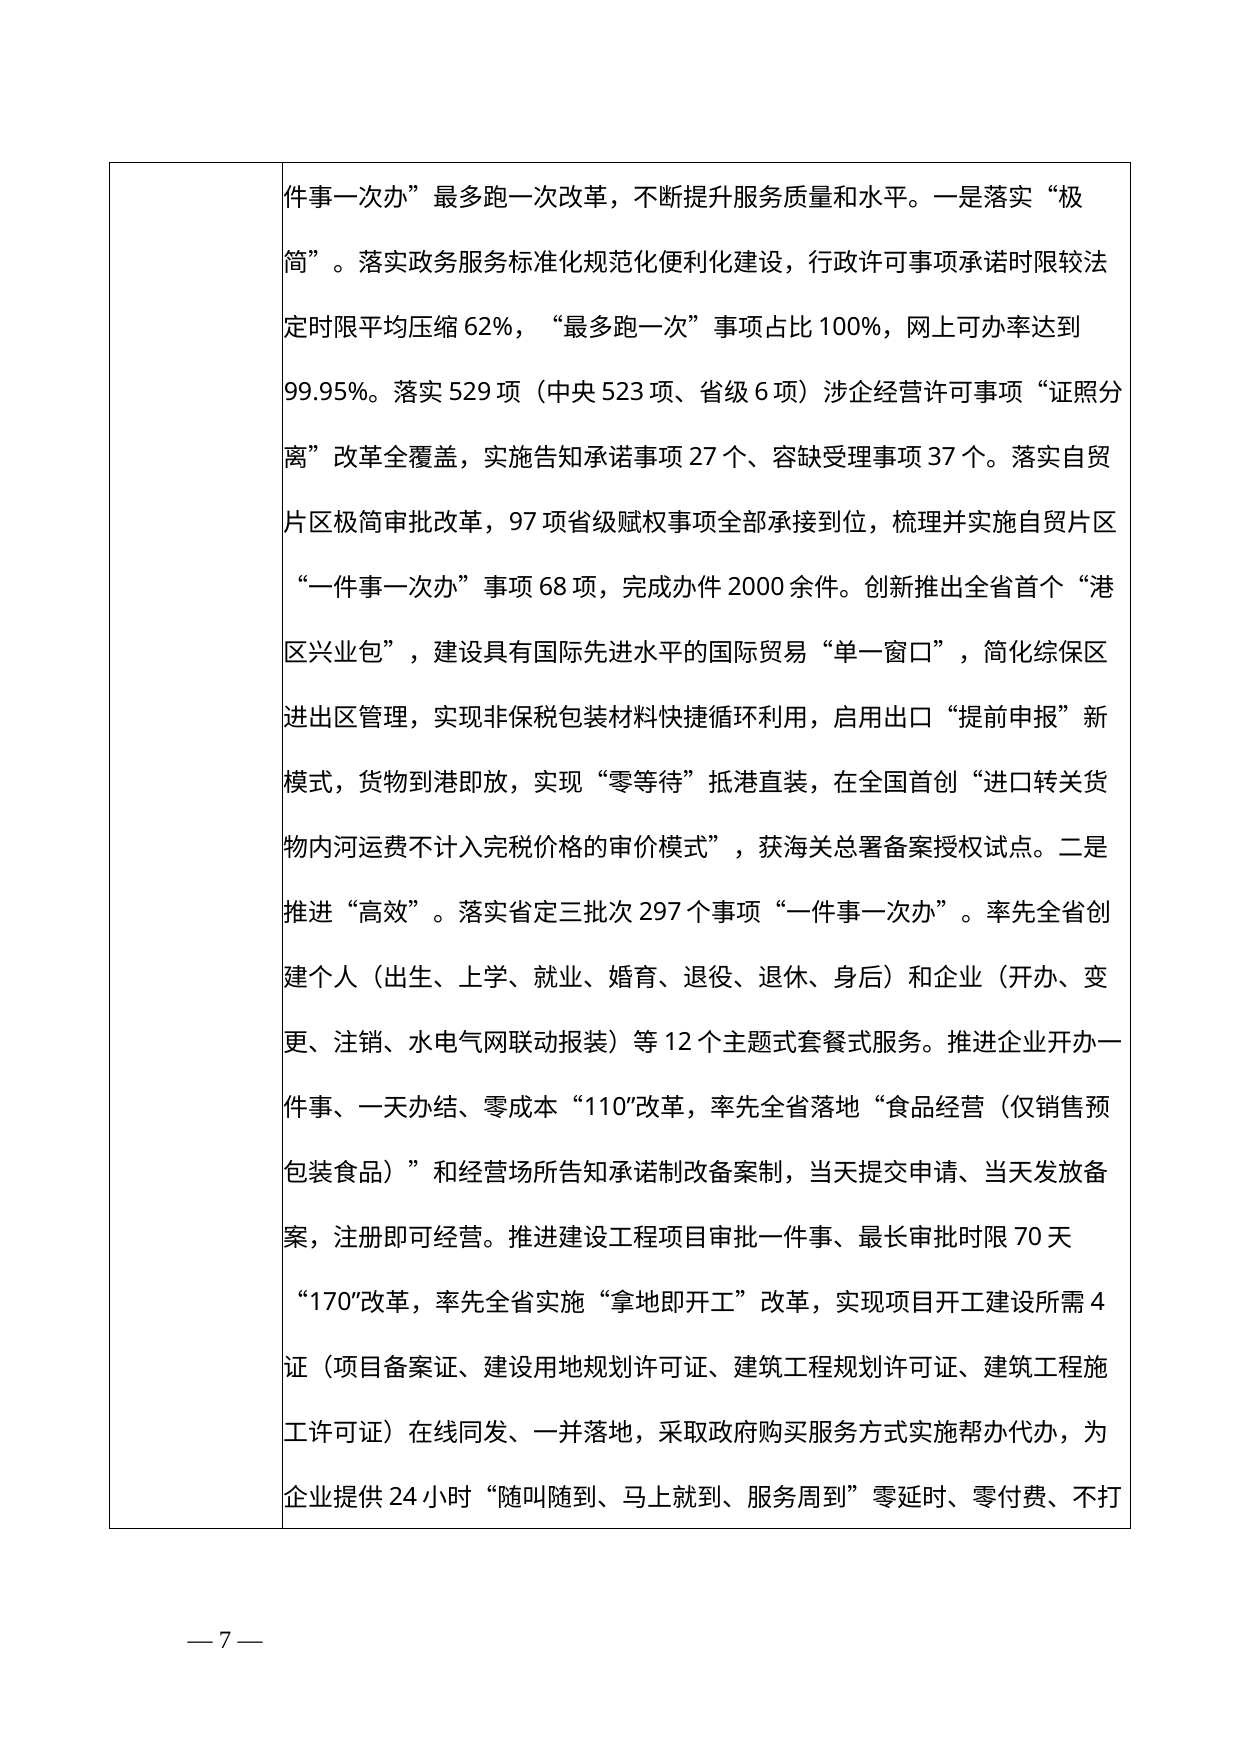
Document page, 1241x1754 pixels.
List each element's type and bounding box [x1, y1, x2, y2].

table_cell [283, 163, 1130, 1528]
table_cell [110, 163, 282, 1528]
